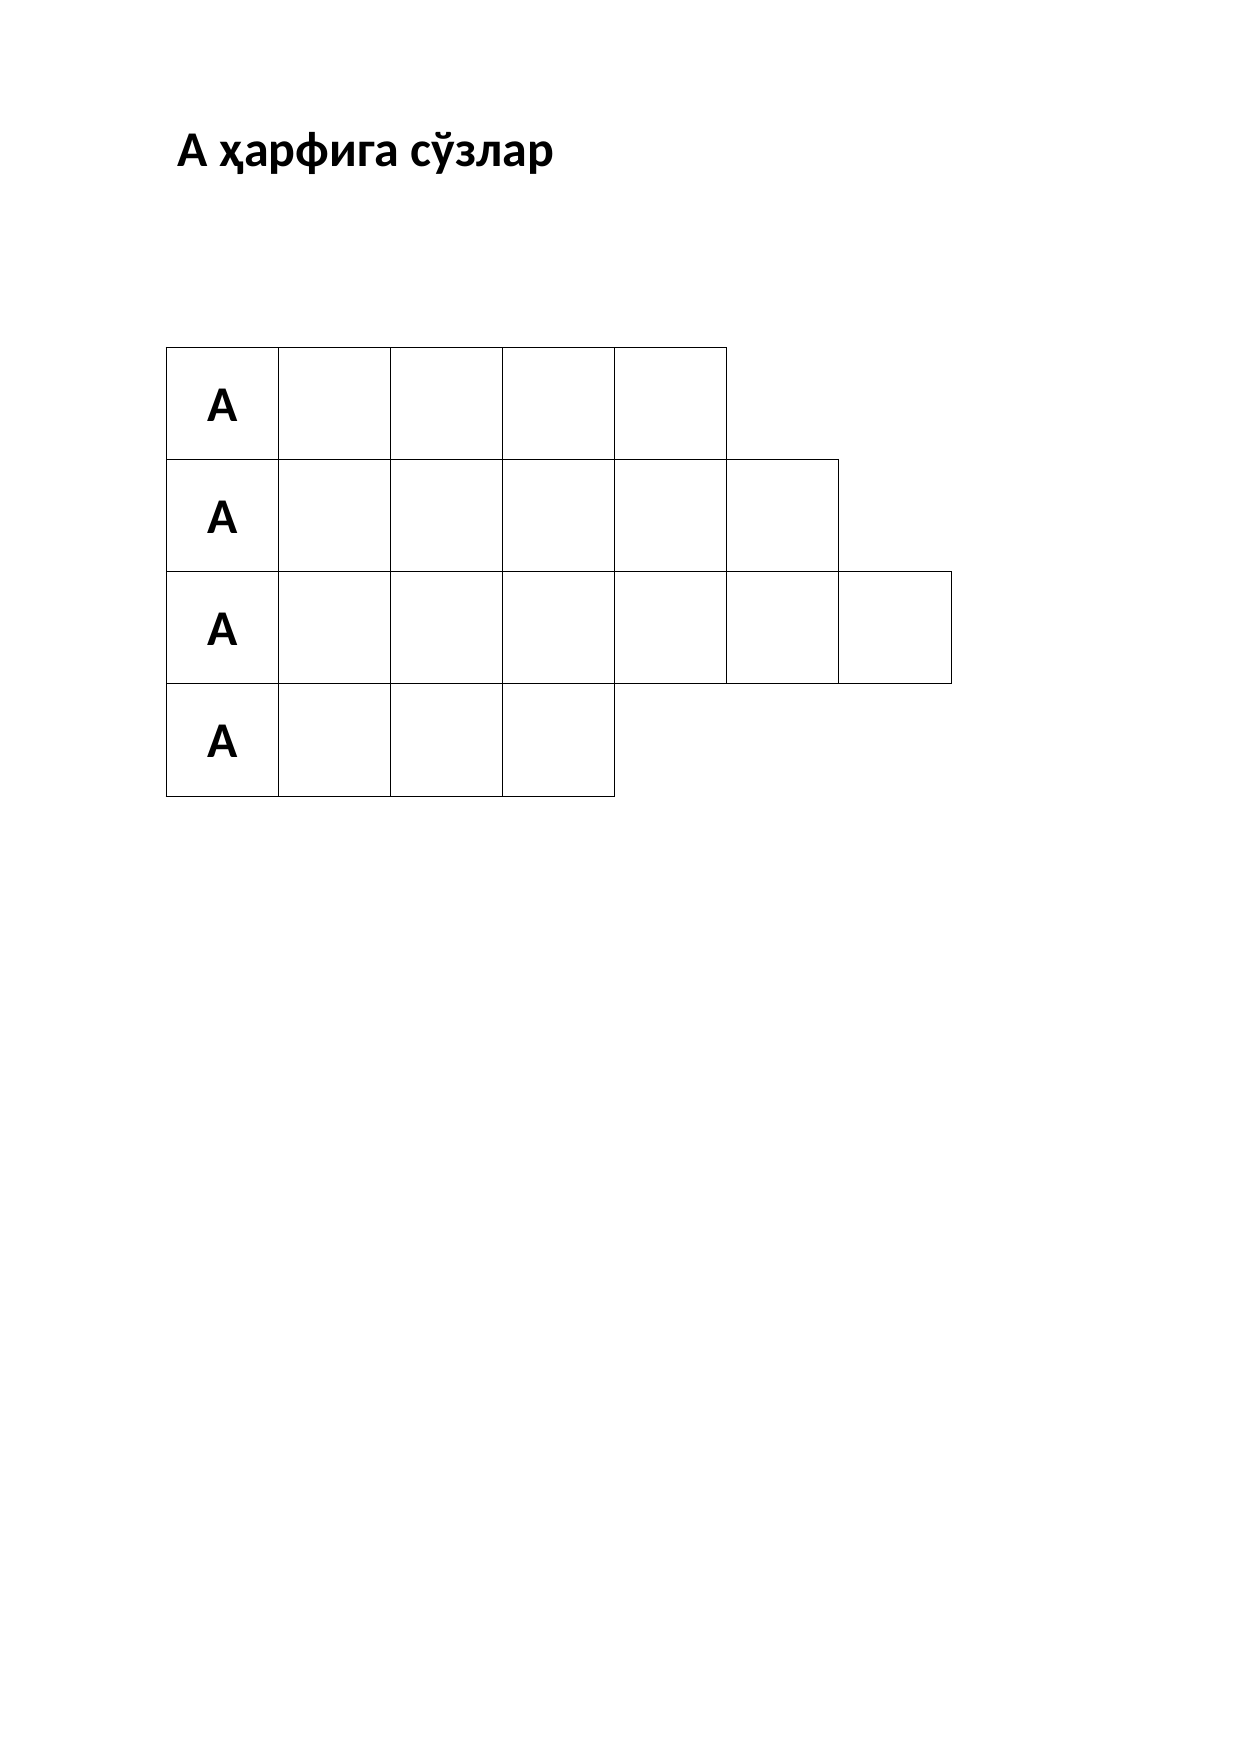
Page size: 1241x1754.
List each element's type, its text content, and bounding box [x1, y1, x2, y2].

table_header [503, 348, 614, 459]
table_cell [503, 460, 614, 571]
table_cell [279, 460, 390, 571]
table_cell [279, 684, 390, 796]
table_cell [727, 572, 838, 683]
table_header [391, 348, 502, 459]
table_cell [279, 572, 390, 683]
table_cell [727, 460, 838, 571]
table_cell [503, 684, 614, 796]
table_cell [839, 572, 951, 683]
table_cell [503, 572, 614, 683]
table_cell А [167, 684, 278, 796]
table_cell [391, 572, 502, 683]
table_cell [391, 460, 502, 571]
table_cell [615, 460, 726, 571]
table_cell А [167, 572, 278, 683]
table_header [615, 348, 726, 459]
table_header А [167, 348, 278, 459]
table_cell А [167, 460, 278, 571]
table_header [279, 348, 390, 459]
table_cell [615, 572, 726, 683]
text А ҳарфига сўзлар [177, 118, 1152, 179]
table_cell [391, 684, 502, 796]
